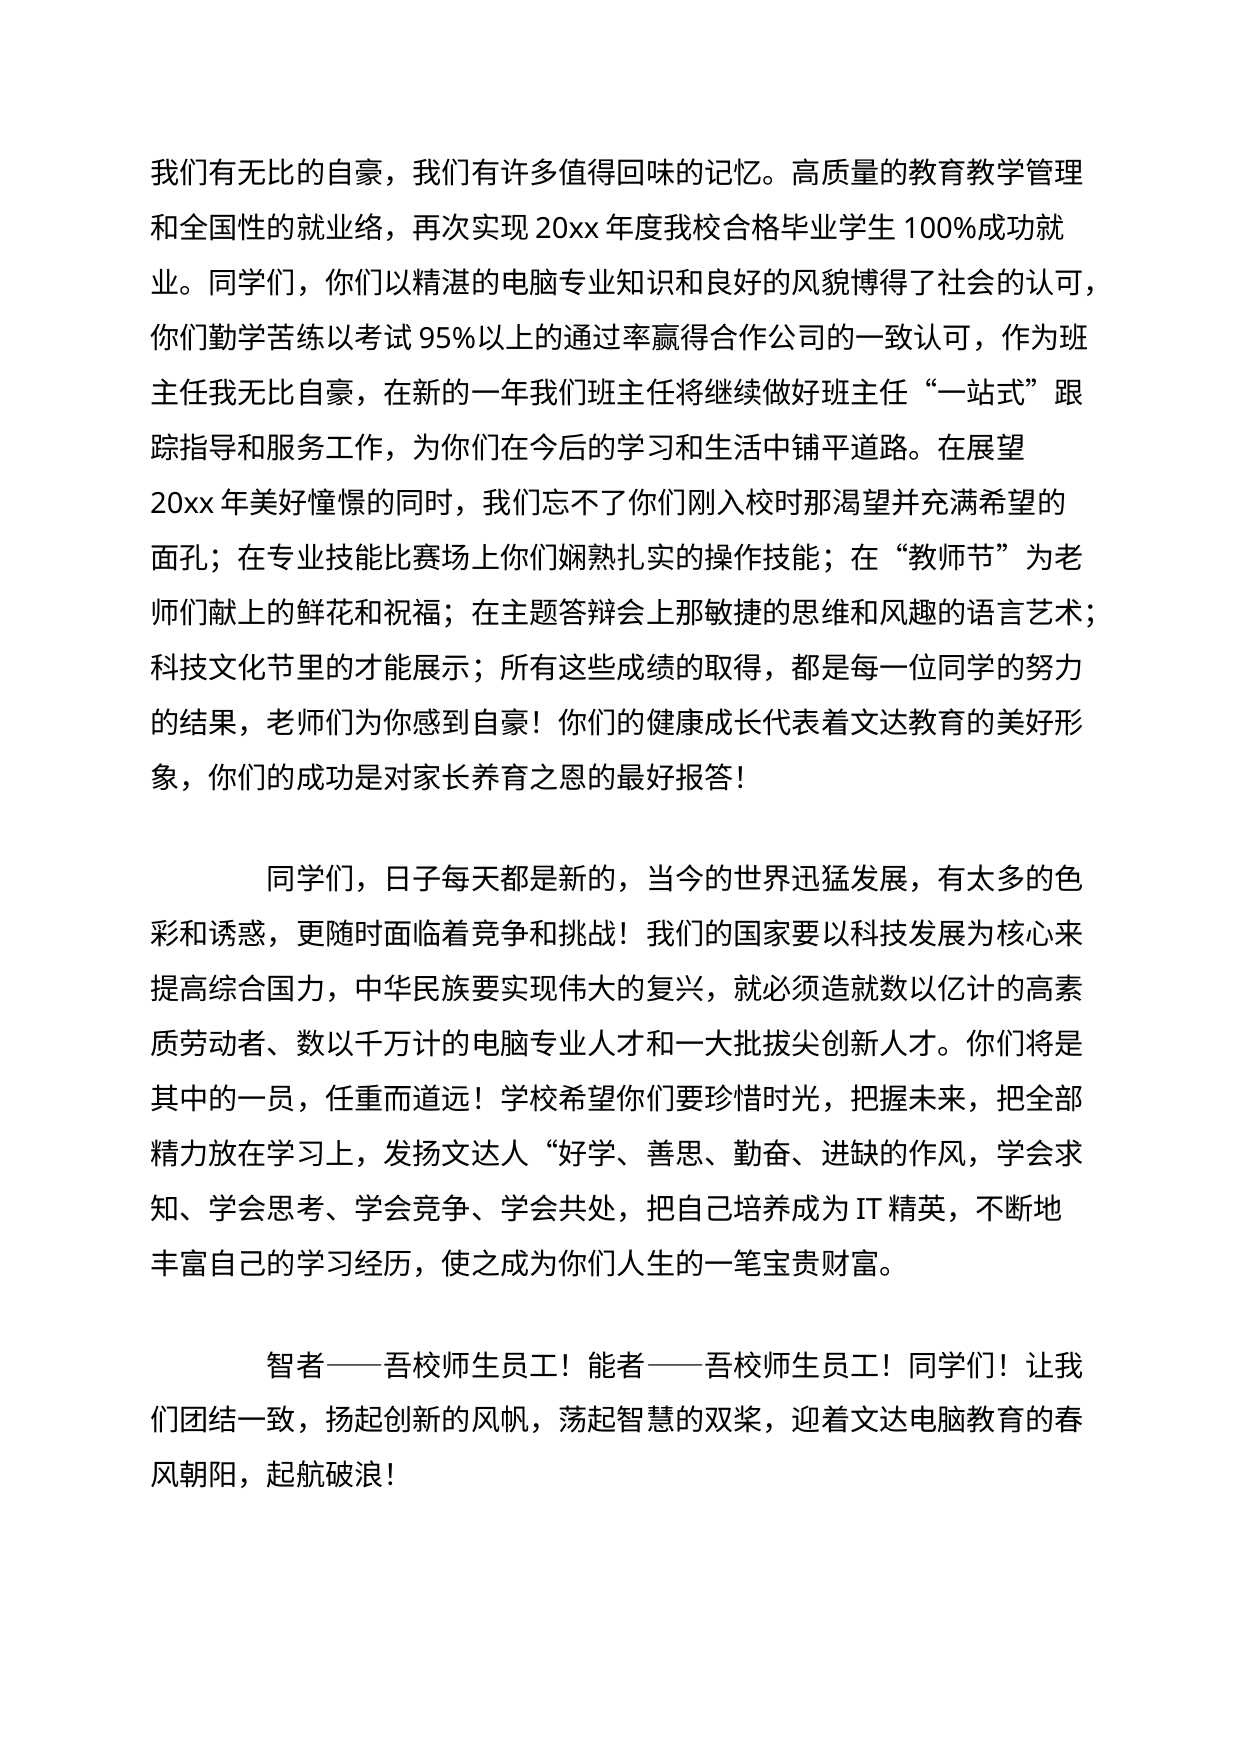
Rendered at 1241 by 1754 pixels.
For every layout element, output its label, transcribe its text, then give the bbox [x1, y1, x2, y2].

text 同学们，日子每天都是新的，当今的世界迅猛发展，有太多的色彩和诱惑，更随时面临着竞争和挑战！我们的国家要以科技发展为核心来提高综合国力，中华民族要实现伟大的复兴，就必须造就数以亿计的高素质劳动者、数以千万计的电脑专业人才和一大批拔尖创新人才。你们将是其中的一员，任重而道远！学校希望你们要珍惜时光，把握未来，把全部精力放在学习上，发扬文达人“好学、善思、勤奋、进缺的作风，学会求知、学会思考、学会竞争、学会共处，把自己培养成为IT精英，不断地丰富自己的学习经历，使之成为你们人生的一笔宝贵财富。 [150, 856, 1090, 1283]
text 智者——吾校师生员工！能者——吾校师生员工！同学们！让我们团结一致，扬起创新的风帆，荡起智慧的双桨，迎着文达电脑教育的春风朝阳，起航破浪！ [150, 1342, 1090, 1494]
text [150, 150, 1090, 796]
